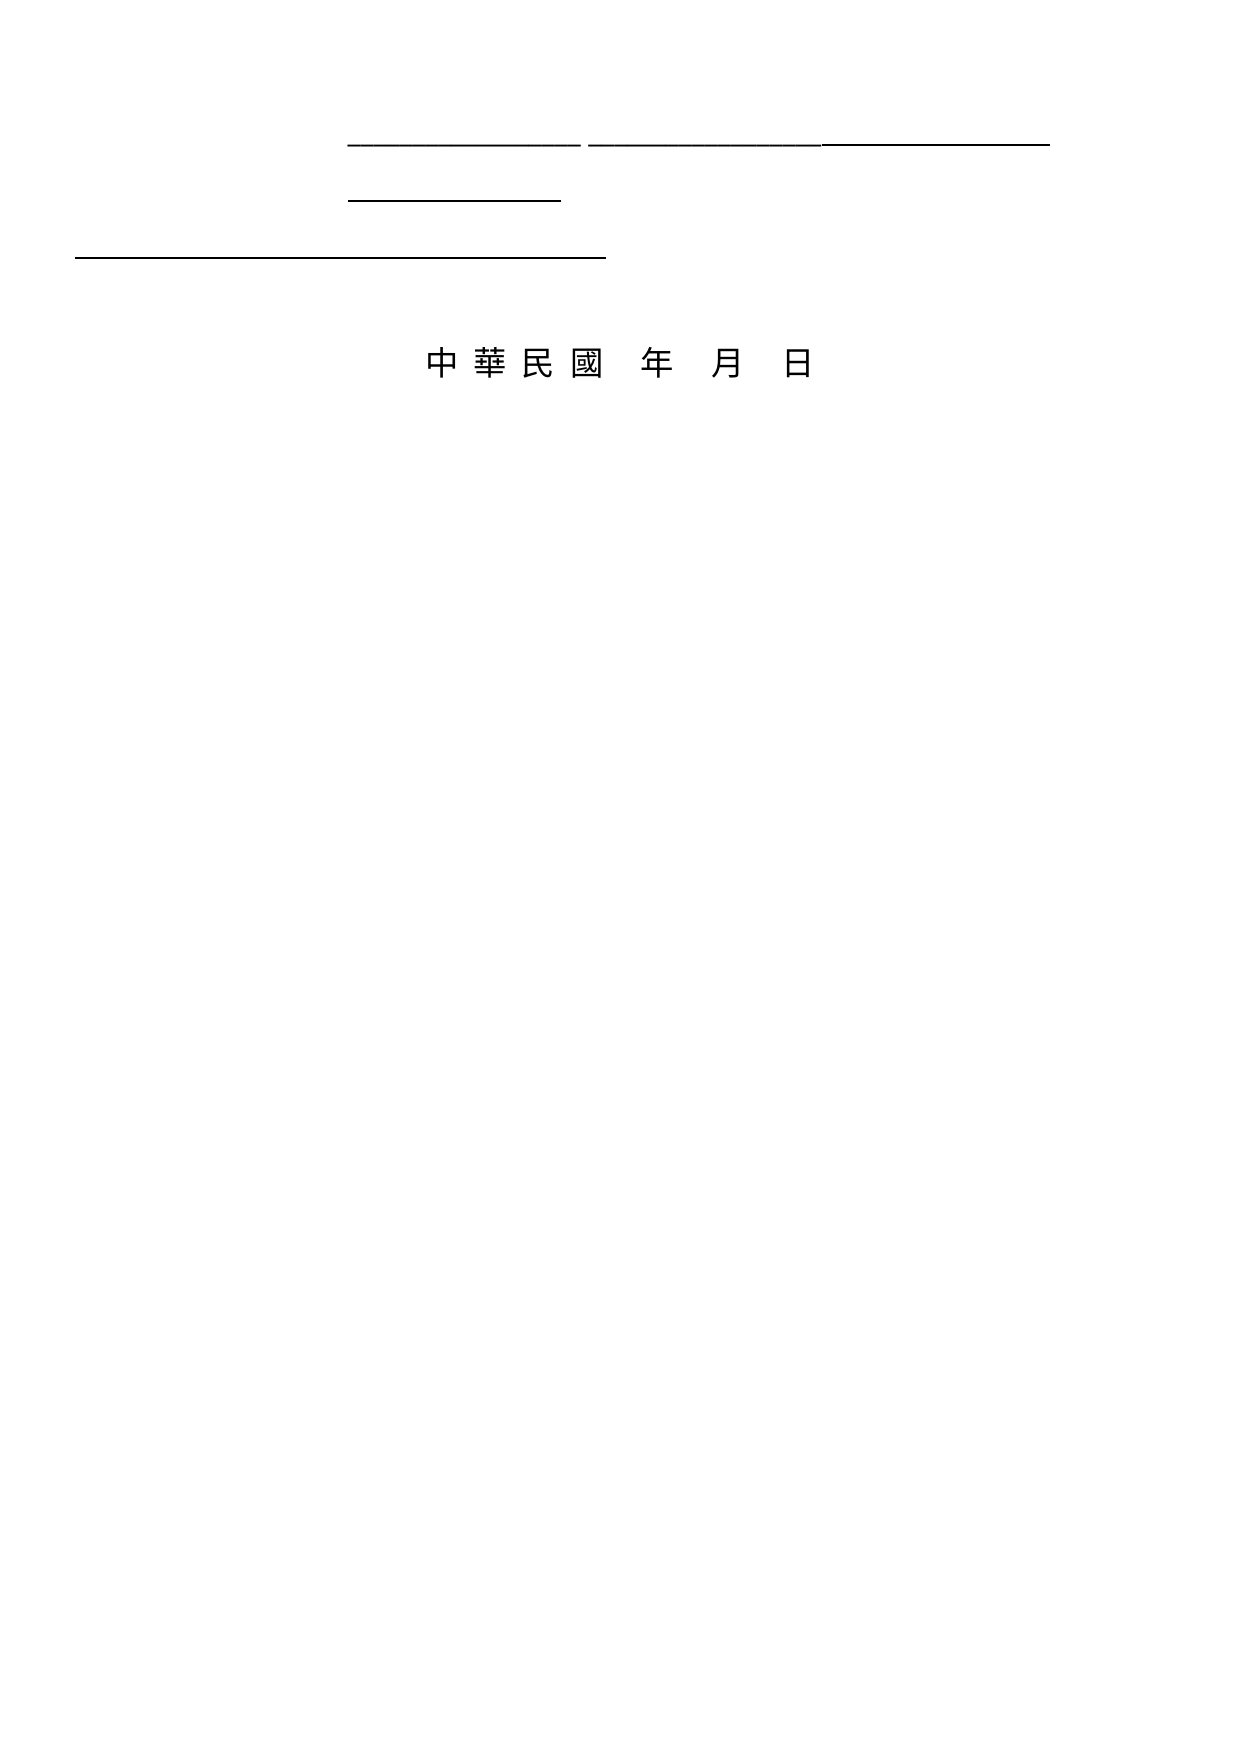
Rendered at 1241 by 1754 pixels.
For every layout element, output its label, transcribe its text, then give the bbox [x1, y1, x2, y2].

text 中 華 民 國 年 月 日 [75, 332, 1165, 389]
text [75, 102, 1165, 159]
